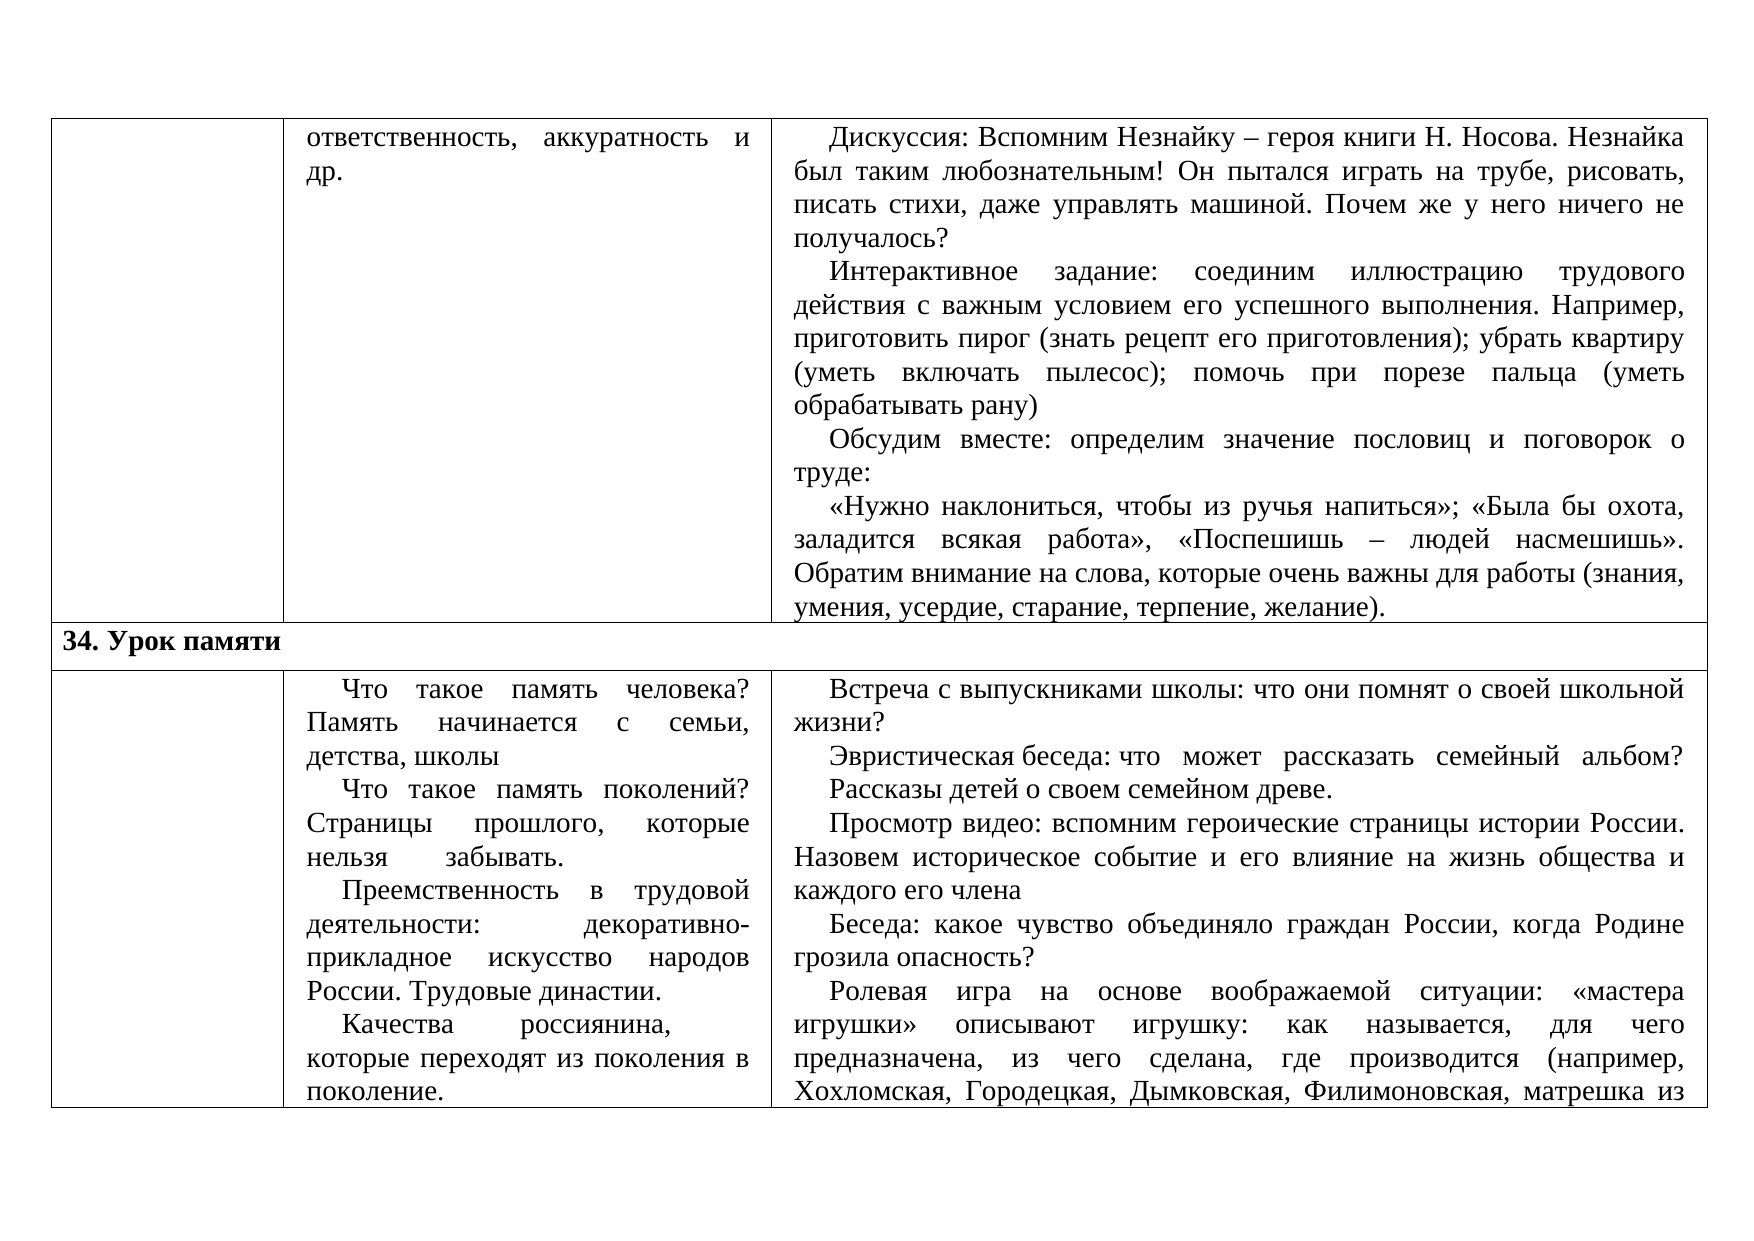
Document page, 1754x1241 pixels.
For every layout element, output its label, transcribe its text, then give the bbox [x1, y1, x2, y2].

table_cell [52, 671, 283, 1107]
table_cell [52, 119, 283, 622]
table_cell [284, 671, 771, 1107]
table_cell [284, 119, 771, 622]
table_cell 34. Урок памяти [52, 623, 1707, 670]
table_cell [772, 671, 1707, 1107]
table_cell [772, 119, 1707, 622]
